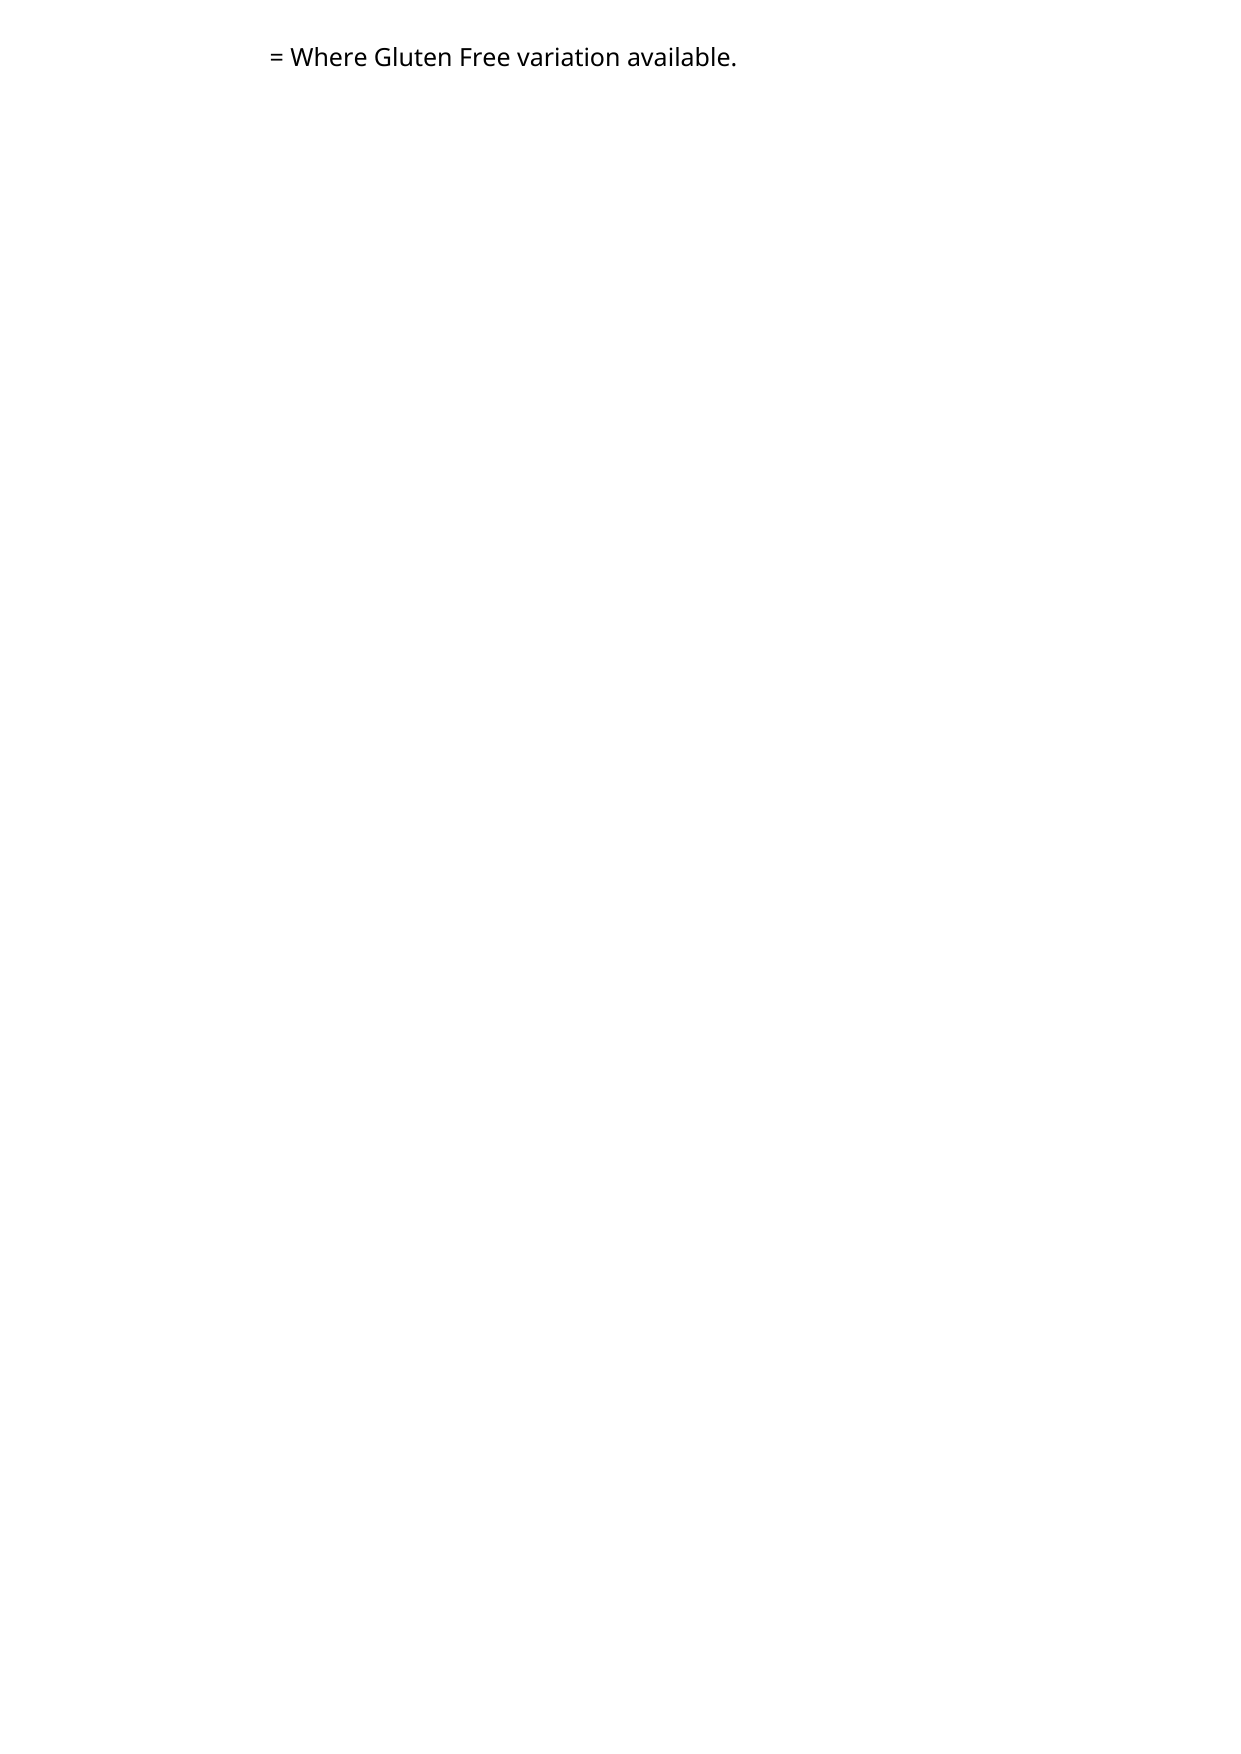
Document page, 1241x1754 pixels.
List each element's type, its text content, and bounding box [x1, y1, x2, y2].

text = Where Gluten Free variation available. [44, 40, 1211, 74]
